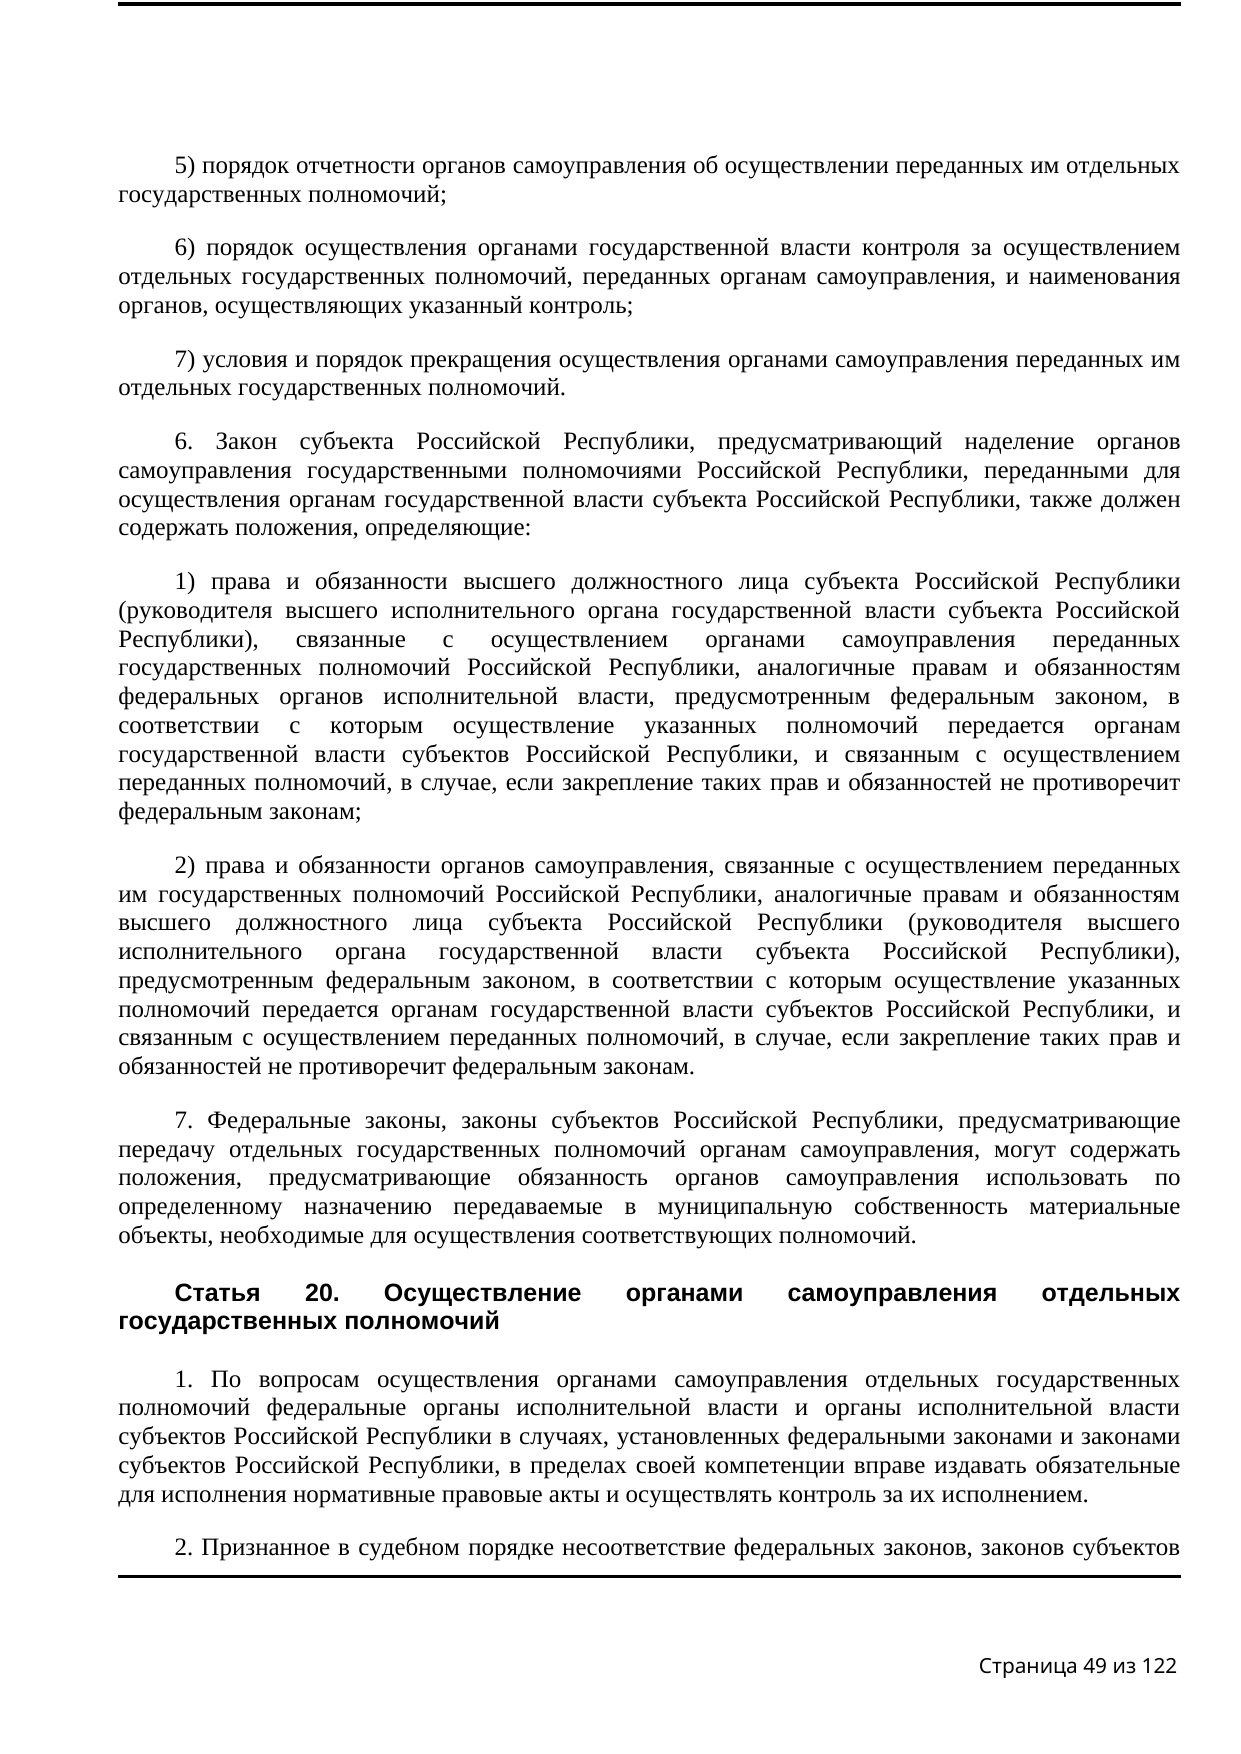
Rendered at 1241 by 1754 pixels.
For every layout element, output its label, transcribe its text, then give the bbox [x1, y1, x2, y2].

text 6) порядок осуществления органами государственной власти контроля за осуществлением отдельных государственных полномочий, переданных органам самоуправления, и наименования органов, осуществляющих указанный контроль; [118, 232, 1181, 319]
text 7) условия и порядок прекращения осуществления органами самоуправления переданных им отдельных государственных полномочий. [118, 344, 1181, 401]
title Статья 20. Осуществление органами самоуправления отдельных государственных полномочий [118, 1277, 1181, 1335]
text 5) порядок отчетности органов самоуправления об осуществлении переданных им отдельных государственных полномочий; [118, 150, 1181, 207]
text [118, 1532, 1181, 1561]
text 2) права и обязанности органов самоуправления, связанные с осуществлением переданных им государственных полномочий Российской Республики, аналогичные правам и обязанностям высшего должностного лица субъекта Российской Республики (руководителя высшего исполнительного органа государственной власти субъекта Российской Республики), предусмотренным федеральным законом, в соответствии с которым осуществление указанных полномочий передается органам государственной власти субъектов Российской Республики, и связанным с осуществлением переданных полномочий, в случае, если закрепление таких прав и обязанностей не противоречит федеральным законам. [118, 850, 1181, 1080]
text 6. Закон субъекта Российской Республики, предусматривающий наделение органов самоуправления государственными полномочиями Российской Республики, переданными для осуществления органам государственной власти субъекта Российской Республики, также должен содержать положения, определяющие: [118, 426, 1181, 541]
text 7. Федеральные законы, законы субъектов Российской Республики, предусматривающие передачу отдельных государственных полномочий органам самоуправления, могут содержать положения, предусматривающие обязанность органов самоуправления использовать по определенному назначению передаваемые в муниципальную собственность материальные объекты, необходимые для осуществления соответствующих полномочий. [118, 1105, 1181, 1249]
text 1) права и обязанности высшего должностного лица субъекта Российской Республики (руководителя высшего исполнительного органа государственной власти субъекта Российской Республики), связанные с осуществлением органами самоуправления переданных государственных полномочий Российской Республики, аналогичные правам и обязанностям федеральных органов исполнительной власти, предусмотренным федеральным законом, в соответствии с которым осуществление указанных полномочий передается органам государственной власти субъектов Российской Республики, и связанным с осуществлением переданных полномочий, в случае, если закрепление таких прав и обязанностей не противоречит федеральным законам; [118, 566, 1181, 825]
text 1. По вопросам осуществления органами самоуправления отдельных государственных полномочий федеральные органы исполнительной власти и органы исполнительной власти субъектов Российской Республики в случаях, установленных федеральными законами и законами субъектов Российской Республики, в пределах своей компетенции вправе издавать обязательные для исполнения нормативные правовые акты и осуществлять контроль за их исполнением. [118, 1364, 1181, 1507]
